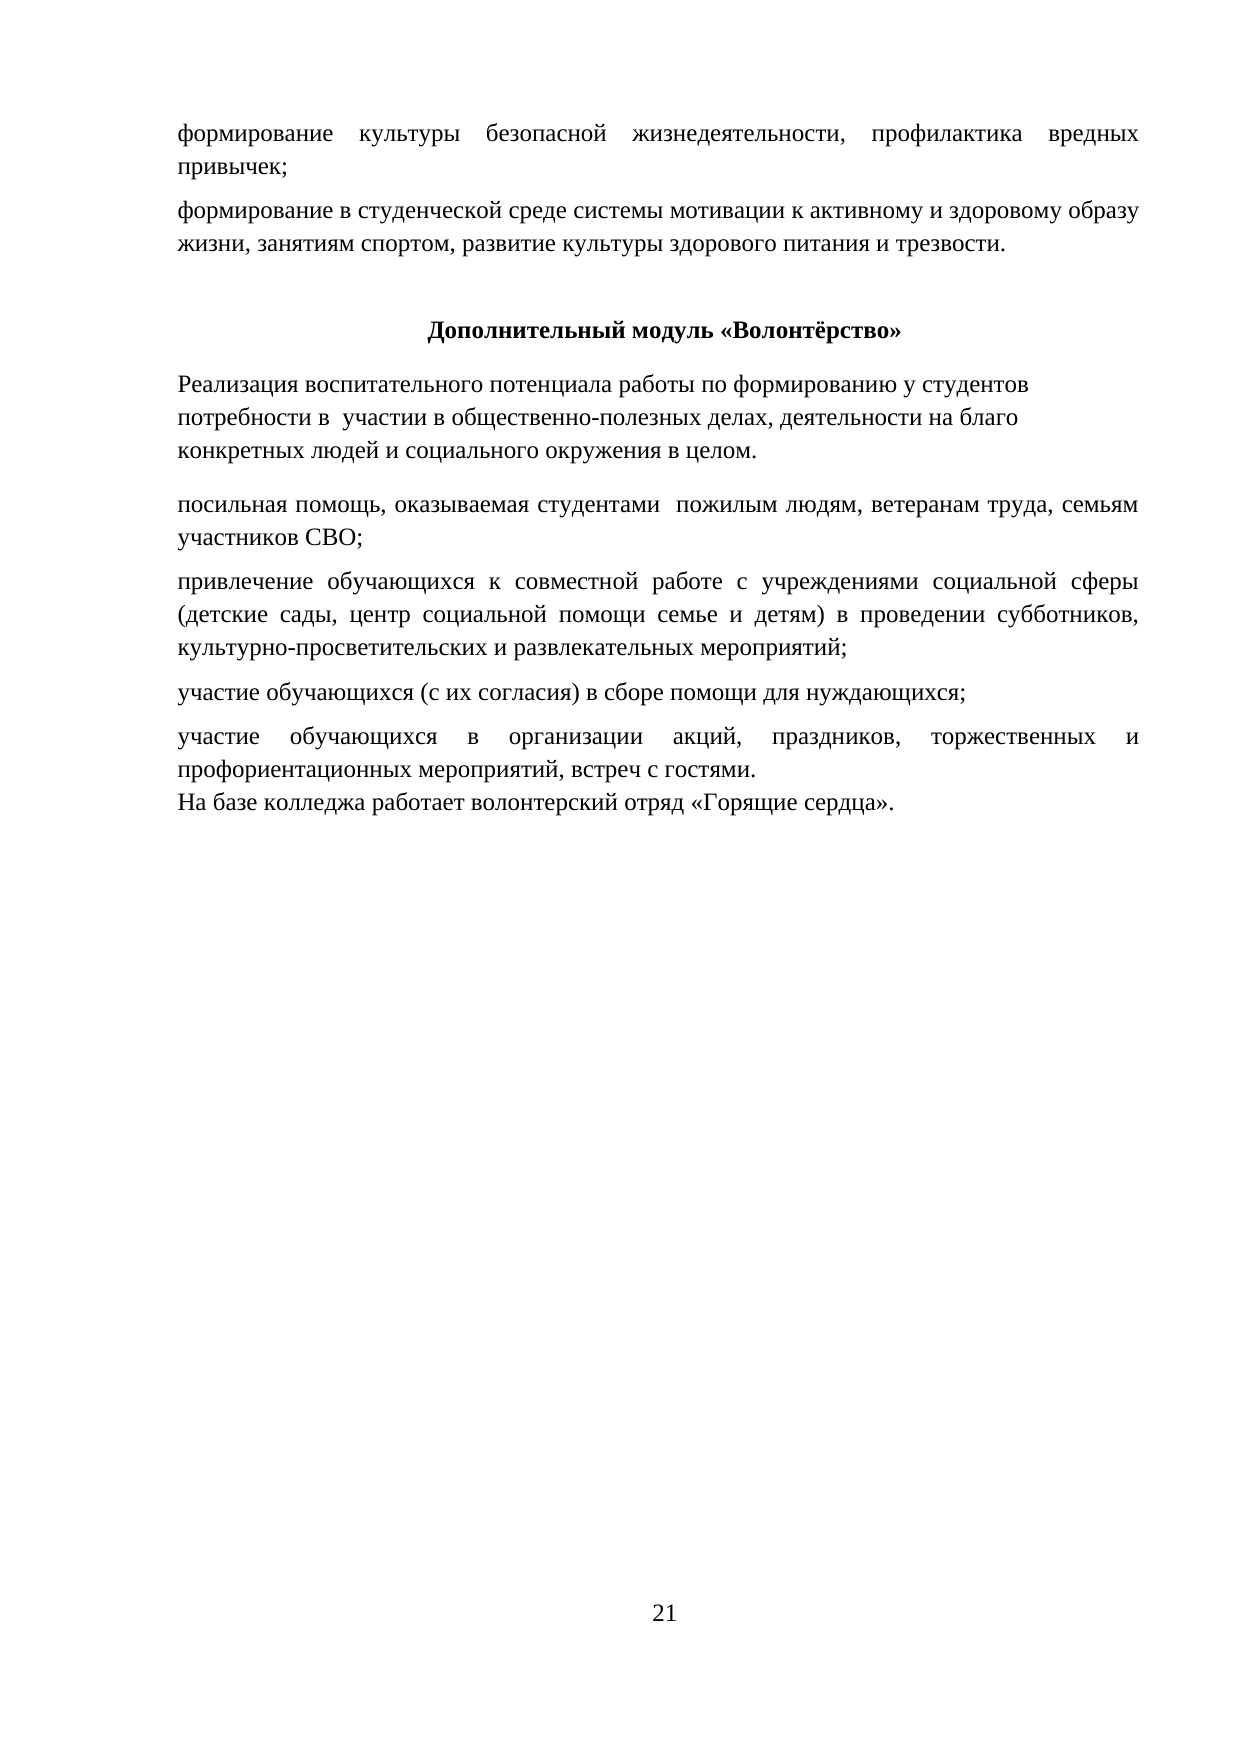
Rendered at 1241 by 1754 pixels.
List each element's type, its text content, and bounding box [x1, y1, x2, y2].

text участие обучающихся (с их согласия) в сборе помощи для нуждающихся; [177, 677, 1140, 705]
text участие обучающихся в организации акций, праздников, торжественных и профориентационных мероприятий, встреч с гостями. [177, 721, 1140, 783]
text На базе колледжа работает волонтерский отряд «Горящие сердца». [177, 787, 1152, 816]
text Реализация воспитательного потенциала работы по формированию у студентов потребности в участии в общественно-полезных делах, деятельности на благо конкретных людей и социального окружения в целом. [177, 369, 1152, 464]
text Дополнительный модуль «Волонтёрство» [177, 315, 1152, 344]
text привлечение обучающихся к совместной работе с учреждениями социальной сферы (детские сады, центр социальной помощи семье и детям) в проведении субботников, культурно-просветительских и развлекательных мероприятий; [177, 566, 1140, 661]
text формирование в студенческой среде системы мотивации к активному и здоровому образу жизни, занятиям спортом, развитие культуры здорового питания и трезвости. [177, 195, 1140, 257]
text формирование культуры безопасной жизнедеятельности, профилактика вредных привычек; [177, 118, 1140, 180]
text посильная помощь, оказываемая студентами пожилым людям, ветеранам труда, семьям участников СВО; [177, 489, 1140, 551]
